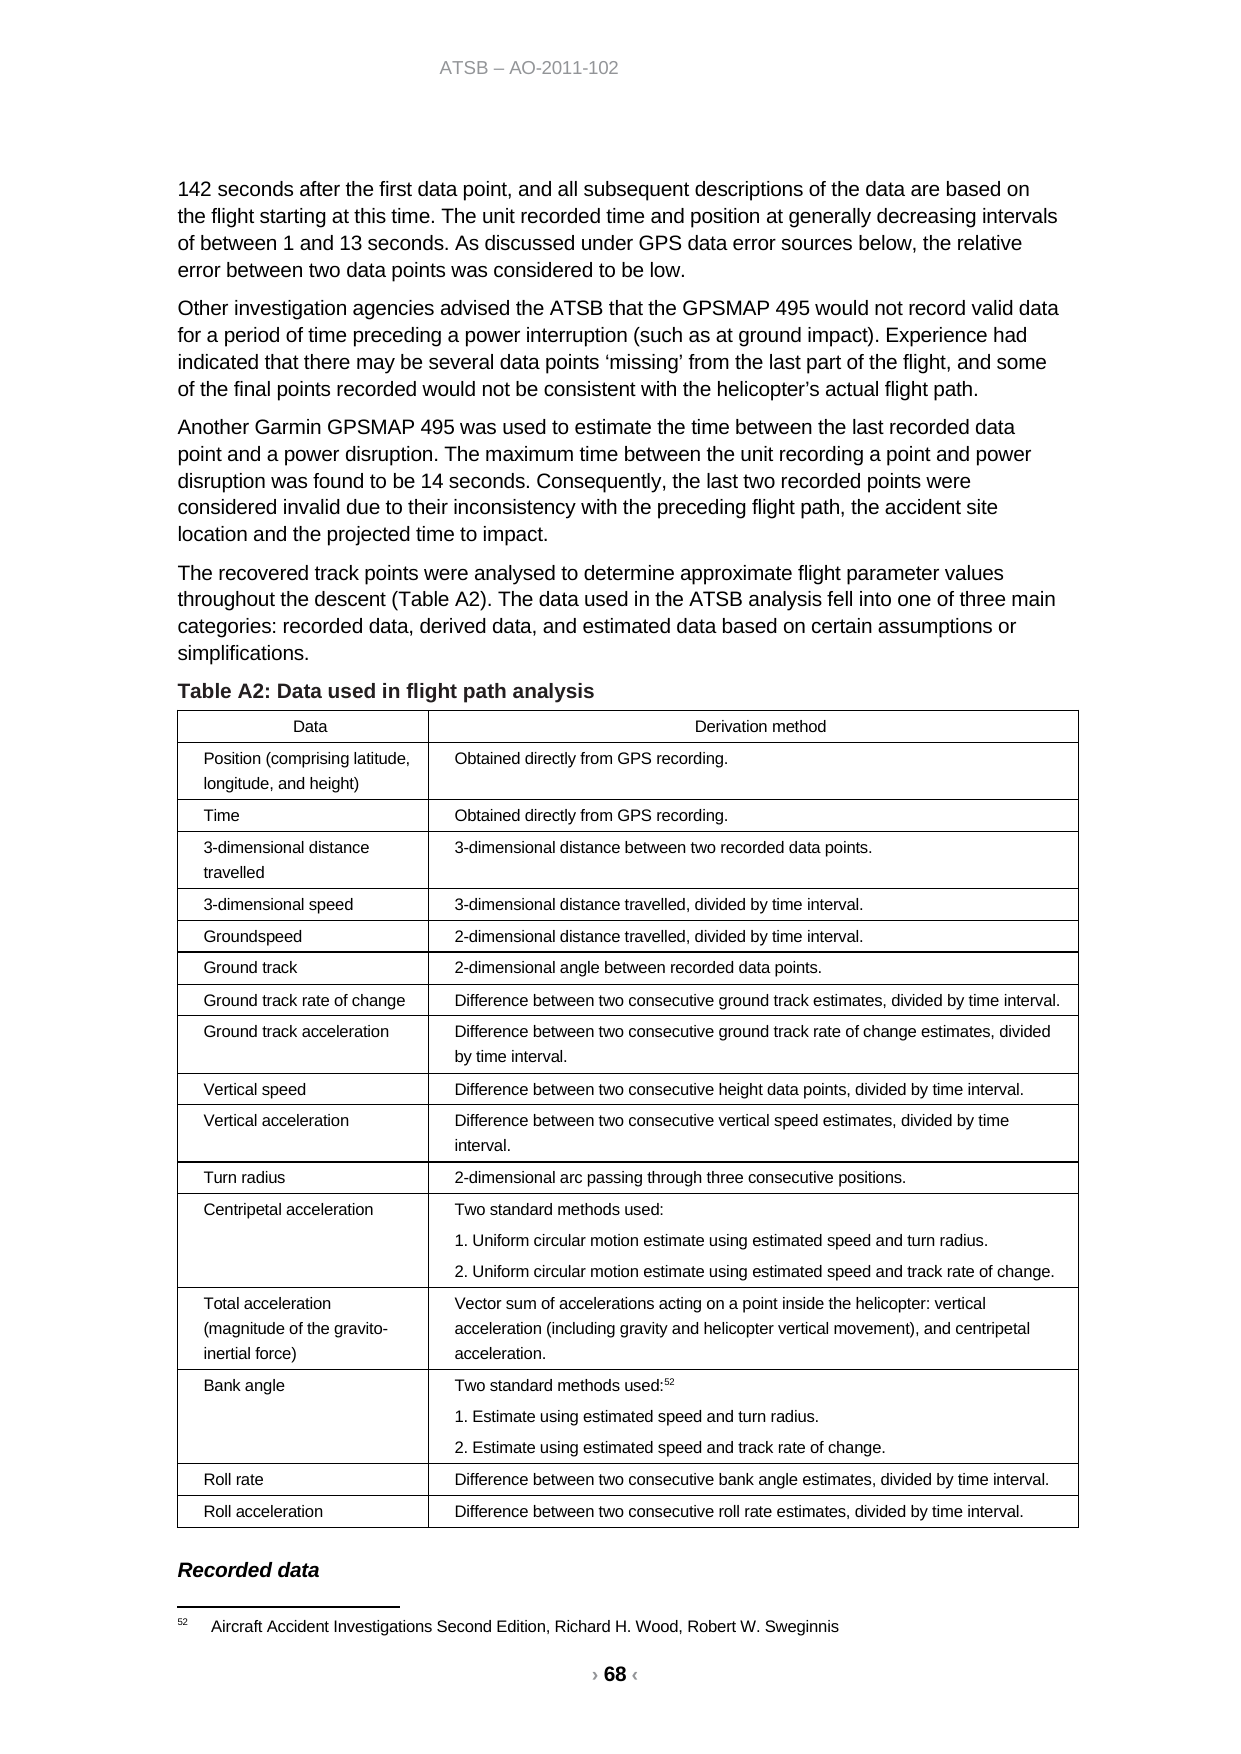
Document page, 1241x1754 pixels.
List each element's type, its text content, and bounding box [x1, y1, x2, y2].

table_cell Bank angle [178, 1370, 428, 1463]
table_cell Difference between two consecutive height data points, divided by time interval. [429, 1074, 1078, 1104]
text Other investigation agencies advised the ATSB that the GPSMAP 495 would not record valid data for a period of time preceding a power interruption (such as at ground impact). Experience had indicated that there may be several data points ‘missing’ from the last part of the flight, and some of the final points recorded would not be consistent with the helicopter’s actual flight path. [177, 296, 1063, 400]
table_cell 2-dimensional arc passing through three consecutive positions. [429, 1163, 1078, 1193]
table_cell Position (comprising latitude, longitude, and height) [178, 743, 428, 798]
table_cell Two standard methods used: 1. Estimate using estimated speed and turn radius. 2. Estimate using estimated speed and track rate of change. [429, 1370, 1078, 1463]
table_cell Roll rate [178, 1464, 428, 1495]
table_cell Vertical speed [178, 1074, 428, 1104]
table_cell 3-dimensional distance travelled, divided by time interval. [429, 889, 1078, 919]
table_cell Difference between two consecutive vertical speed estimates, divided by time interval. [429, 1105, 1078, 1161]
table_cell Difference between two consecutive ground track rate of change estimates, divided by time interval. [429, 1016, 1078, 1072]
table_cell Ground track rate of change [178, 985, 428, 1015]
table_cell Centripetal acceleration [178, 1194, 428, 1287]
table_header Data [178, 711, 428, 742]
table_cell Ground track [178, 953, 428, 983]
table_cell Obtained directly from GPS recording. [429, 800, 1078, 831]
table_cell Roll acceleration [178, 1496, 428, 1527]
text The recovered track points were analysed to determine approximate flight parameter values throughout the descent (Table A2). The data used in the ATSB analysis fell into one of three main categories: recorded data, derived data, and estimated data based on certain assumptions or simplifications. [177, 561, 1063, 665]
table_cell Two standard methods used: 1. Uniform circular motion estimate using estimated speed and turn radius. 2. Uniform circular motion estimate using estimated speed and track rate of change. [429, 1194, 1078, 1287]
table_cell 3-dimensional distance between two recorded data points. [429, 832, 1078, 887]
table_cell Groundspeed [178, 921, 428, 951]
table_cell 2-dimensional distance travelled, divided by time interval. [429, 921, 1078, 951]
text Recorded data [177, 1558, 1063, 1582]
table_cell Obtained directly from GPS recording. [429, 743, 1078, 798]
table_cell Difference between two consecutive roll rate estimates, divided by time interval. [429, 1496, 1078, 1527]
table_cell Difference between two consecutive bank angle estimates, divided by time interval. [429, 1464, 1078, 1495]
table_cell Vector sum of accelerations acting on a point inside the helicopter: vertical acceleration (including gravity and helicopter vertical movement), and centripetal acceleration. [429, 1288, 1078, 1369]
text Table A2: Data used in flight path analysis [177, 679, 1063, 703]
table_cell Vertical acceleration [178, 1105, 428, 1161]
table_cell 3-dimensional distance travelled [178, 832, 428, 887]
table_cell 2-dimensional angle between recorded data points. [429, 953, 1078, 983]
table_cell Turn radius [178, 1163, 428, 1193]
table_header Derivation method [429, 711, 1078, 742]
table_cell Total acceleration (magnitude of the gravito-inertial force) [178, 1288, 428, 1369]
text Another Garmin GPSMAP 495 was used to estimate the time between the last recorded data point and a power disruption. The maximum time between the unit recording a point and power disruption was found to be 14 seconds. Consequently, the last two recorded points were considered invalid due to their inconsistency with the preceding flight path, the accident site location and the projected time to impact. [177, 415, 1063, 546]
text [177, 177, 1063, 281]
table_cell 3-dimensional speed [178, 889, 428, 919]
table_cell Time [178, 800, 428, 831]
table_cell Ground track acceleration [178, 1016, 428, 1072]
table_cell Difference between two consecutive ground track estimates, divided by time interval. [429, 985, 1078, 1015]
